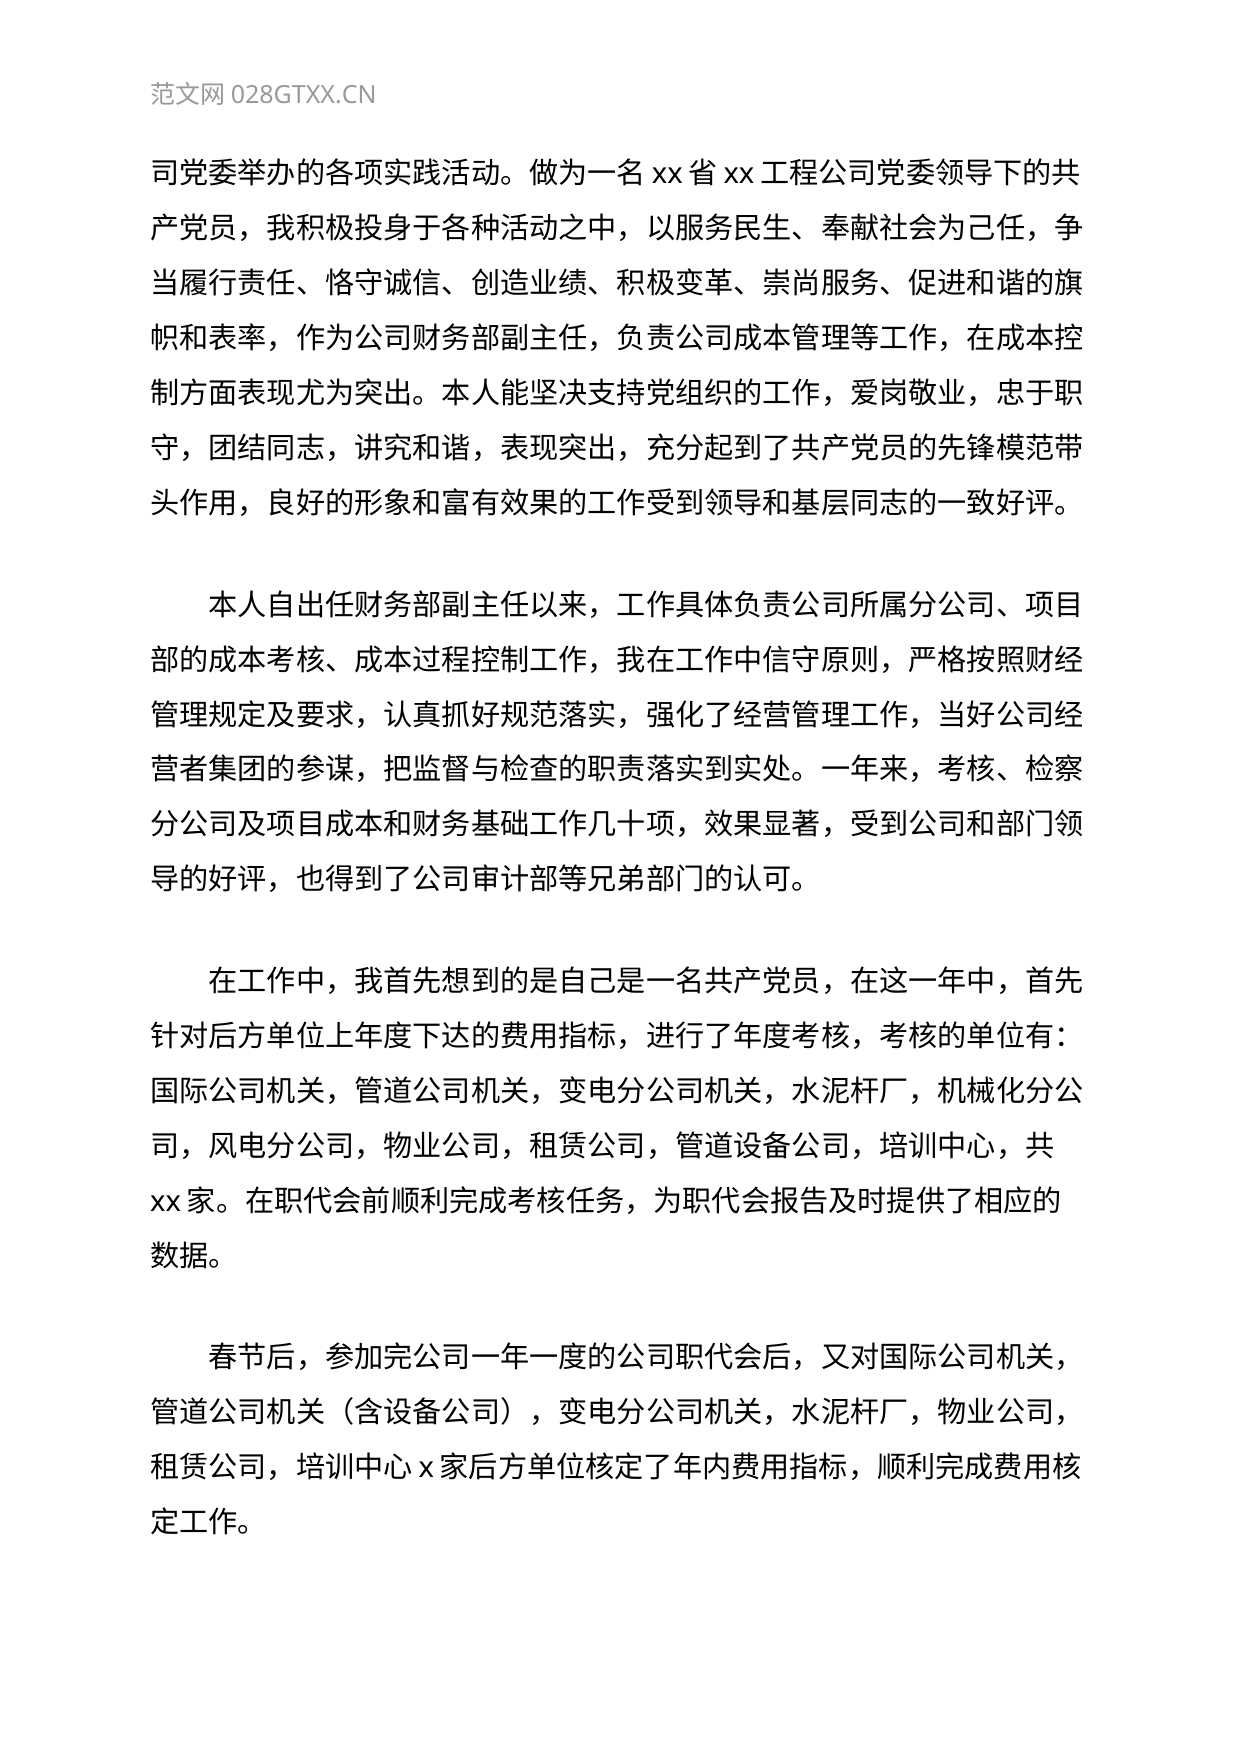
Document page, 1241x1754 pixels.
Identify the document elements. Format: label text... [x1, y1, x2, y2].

text 春节后，参加完公司一年一度的公司职代会后，又对国际公司机关，管道公司机关（含设备公司），变电分公司机关，水泥杆厂，物业公司，租赁公司，培训中心x家后方单位核定了年内费用指标，顺利完成费用核定工作。 [150, 1334, 1090, 1541]
text 在工作中，我首先想到的是自己是一名共产党员，在这一年中，首先针对后方单位上年度下达的费用指标，进行了年度考核，考核的单位有：国际公司机关，管道公司机关，变电分公司机关，水泥杆厂，机械化分公司，风电分公司，物业公司，租赁公司，管道设备公司，培训中心，共xx家。在职代会前顺利完成考核任务，为职代会报告及时提供了相应的数据。 [150, 957, 1090, 1274]
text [150, 150, 1090, 522]
text 本人自出任财务部副主任以来，工作具体负责公司所属分公司、项目部的成本考核、成本过程控制工作，我在工作中信守原则，严格按照财经管理规定及要求，认真抓好规范落实，强化了经营管理工作，当好公司经营者集团的参谋，把监督与检查的职责落实到实处。一年来，考核、检察分公司及项目成本和财务基础工作几十项，效果显著，受到公司和部门领导的好评，也得到了公司审计部等兄弟部门的认可。 [150, 581, 1090, 898]
